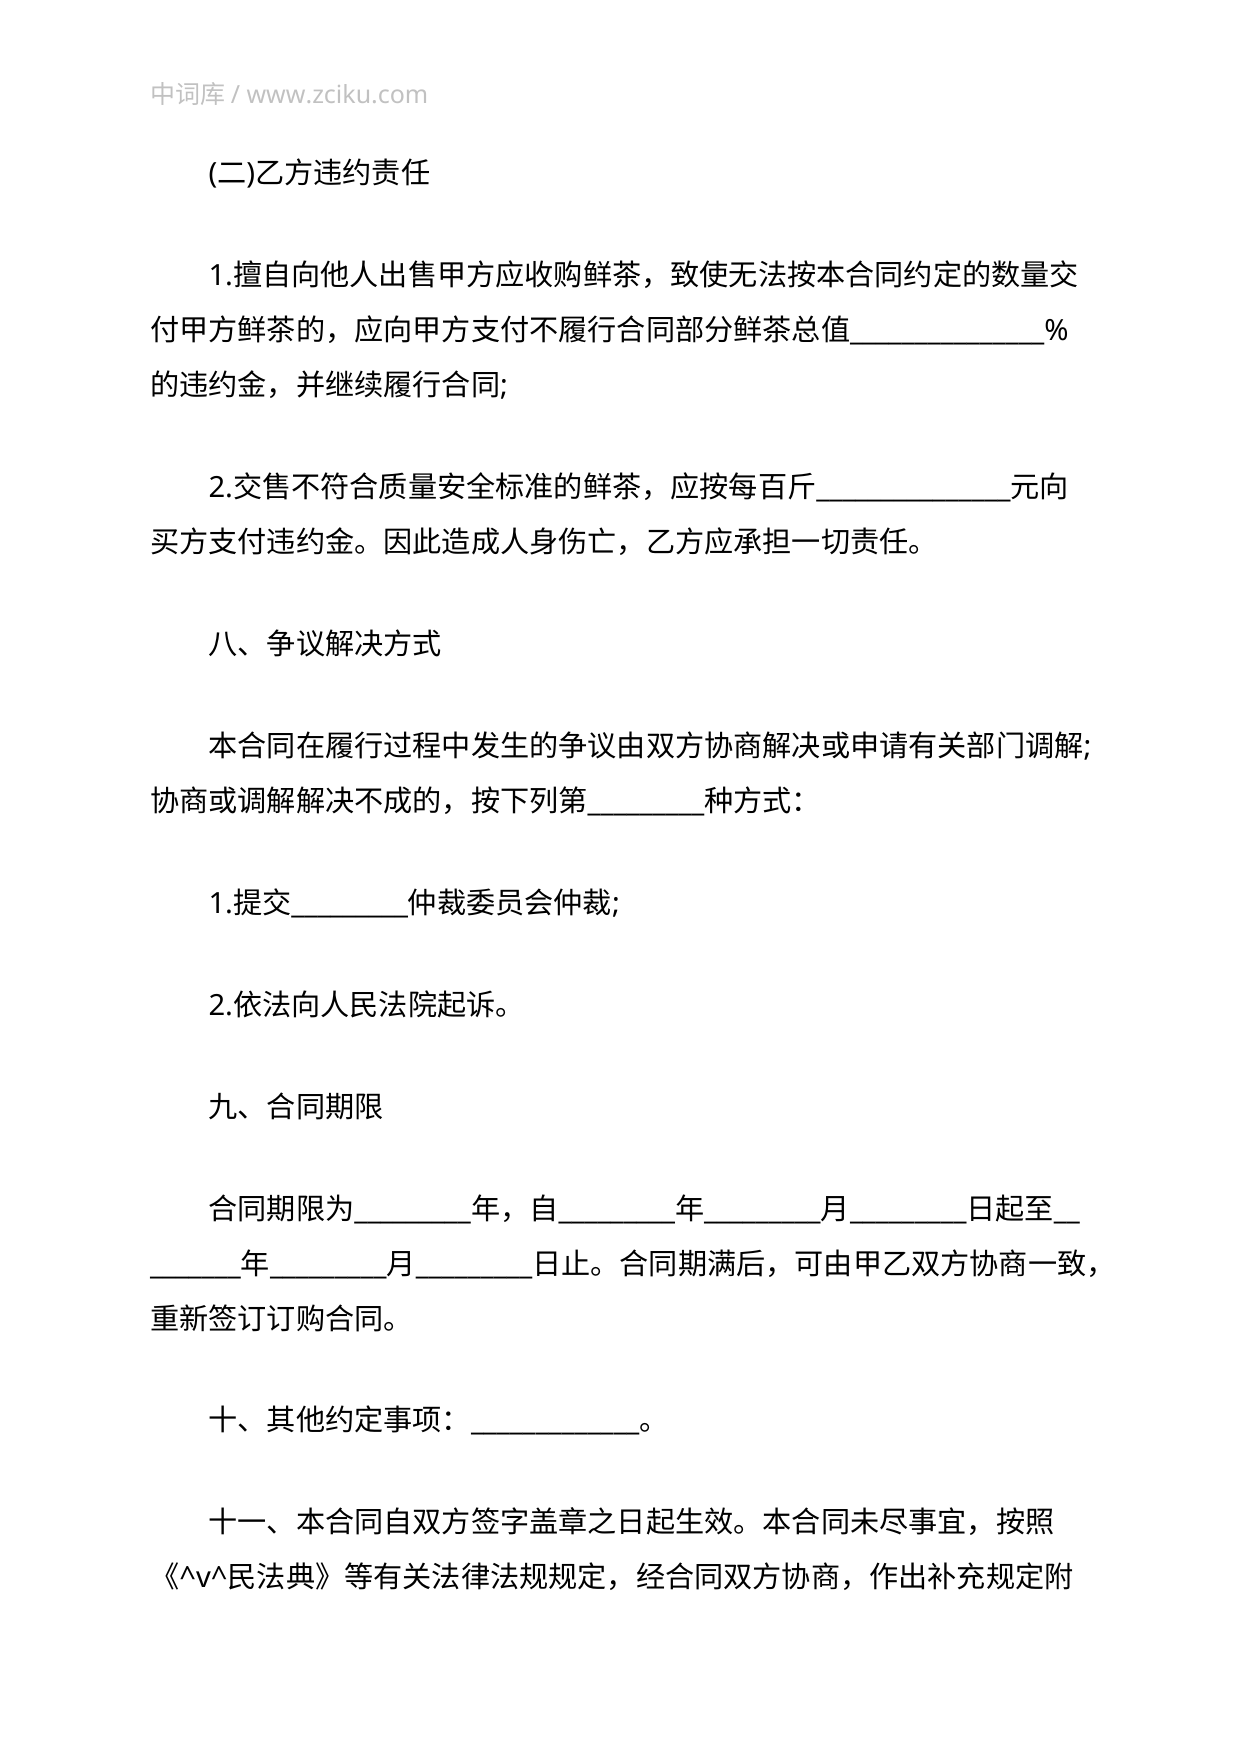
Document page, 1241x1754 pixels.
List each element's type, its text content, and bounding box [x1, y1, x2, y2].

text (二)乙方违约责任 [150, 150, 1090, 192]
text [150, 1499, 1090, 1596]
text 合同期限为_________年，自_________年_________月_________日起至_________年_________月_________日止。合同期满后，可由甲乙双方协商一致，重新签订订购合同。 [150, 1185, 1090, 1337]
text 九、合同期限 [150, 1083, 1090, 1126]
text 1.提交_________仲裁委员会仲裁; [150, 879, 1090, 922]
text 1.擅自向他人出售甲方应收购鲜茶，致使无法按本合同约定的数量交付甲方鲜茶的，应向甲方支付不履行合同部分鲜茶总值_______________%的违约金，并继续履行合同; [150, 252, 1090, 404]
text 2.依法向人民法院起诉。 [150, 981, 1090, 1024]
text 十、其他约定事项：_____________。 [150, 1397, 1090, 1439]
text 2.交售不符合质量安全标准的鲜茶，应按每百斤_______________元向买方支付违约金。因此造成人身伤亡，乙方应承担一切责任。 [150, 464, 1090, 561]
text 八、争议解决方式 [150, 621, 1090, 663]
text 本合同在履行过程中发生的争议由双方协商解决或申请有关部门调解;协商或调解解决不成的，按下列第_________种方式： [150, 722, 1090, 820]
